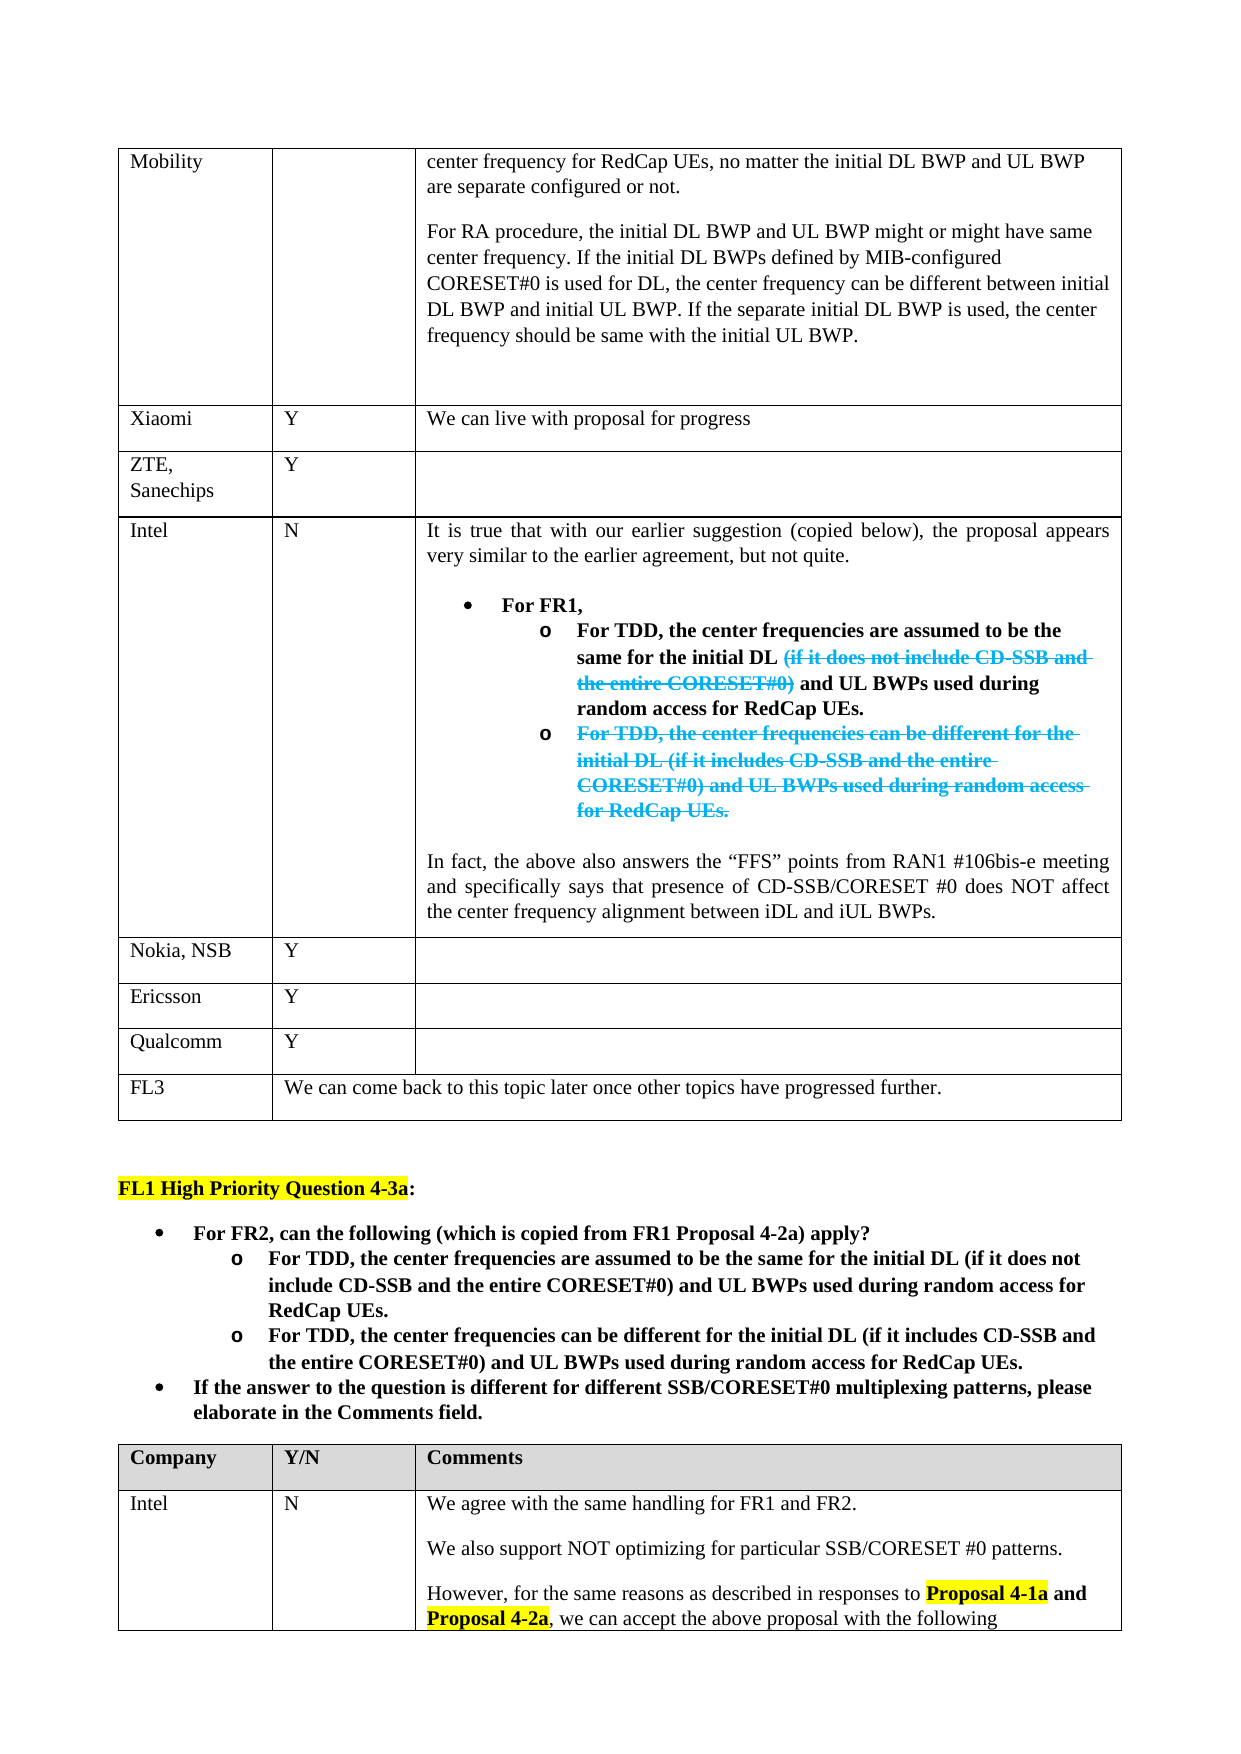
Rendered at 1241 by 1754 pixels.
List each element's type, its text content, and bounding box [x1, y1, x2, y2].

table_cell Y [273, 938, 415, 982]
table_cell Y [273, 1029, 415, 1074]
table_cell N [273, 518, 415, 937]
table_cell Intel [119, 518, 272, 937]
list If the answer to the question is different for different SSB/CORESET#0 multiplexing patterns, please elaborate in the Comments field. [156, 1375, 1122, 1424]
table_cell It is true that with our earlier suggestion (copied below), the proposal appears very similar to the earlier agreement, but not quite. For FR1, For TDD, the center frequencies are assumed to be the same for the initial DL (if it does not include CD-SSB and the entire CORESET#0) and UL BWPs used during random access for RedCap UEs. For TDD, the center frequencies can be different for the initial DL (if it includes CD-SSB and the entire CORESET#0) and UL BWPs used during random access for RedCap UEs. In fact, the above also answers the “FFS” points from RAN1 #106bis-e meeting and specifically says that presence of CD-SSB/CORESET #0 does NOT affect the center frequency alignment between iDL and iUL BWPs. [416, 518, 1121, 937]
list For TDD, the center frequencies are assumed to be the same for the initial DL (if it does not include CD-SSB and the entire CORESET#0) and UL BWPs used during random access for RedCap UEs. [231, 1246, 1122, 1322]
table_cell We can come back to this topic later once other topics have progressed further. [273, 1075, 1121, 1120]
table_cell Y [273, 984, 415, 1028]
table_cell [416, 984, 1121, 1028]
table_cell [119, 149, 272, 405]
table_header Y/N [273, 1445, 415, 1490]
table_cell Qualcomm [119, 1029, 272, 1074]
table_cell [416, 149, 1121, 405]
table_cell N [273, 1491, 415, 1630]
table_cell [416, 452, 1121, 516]
text FL1 High Priority Question 4-3a: [408, 1176, 1122, 1200]
list For FR2, can the following (which is copied from FR1 Proposal 4-2a) apply? [156, 1221, 1122, 1244]
table_header Company [119, 1445, 272, 1490]
table_cell ZTE, Sanechips [119, 452, 272, 516]
table_cell Nokia, NSB [119, 938, 272, 982]
table_header Comments [416, 1445, 1121, 1490]
table_cell FL3 [119, 1075, 272, 1120]
table_cell We can live with proposal for progress [416, 406, 1121, 451]
table_cell Y [273, 406, 415, 451]
table_cell Intel [119, 1491, 272, 1630]
list For TDD, the center frequencies can be different for the initial DL (if it includes CD-SSB and the entire CORESET#0) and UL BWPs used during random access for RedCap UEs. [231, 1323, 1122, 1374]
table_cell [273, 149, 415, 405]
table_cell Xiaomi [119, 406, 272, 451]
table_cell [416, 1491, 1121, 1630]
table_cell Ericsson [119, 984, 272, 1028]
table_cell [416, 938, 1121, 982]
picture [671, 778, 678, 784]
table_cell [416, 1029, 1121, 1074]
table_cell Y [273, 452, 415, 516]
picture [696, 803, 703, 810]
